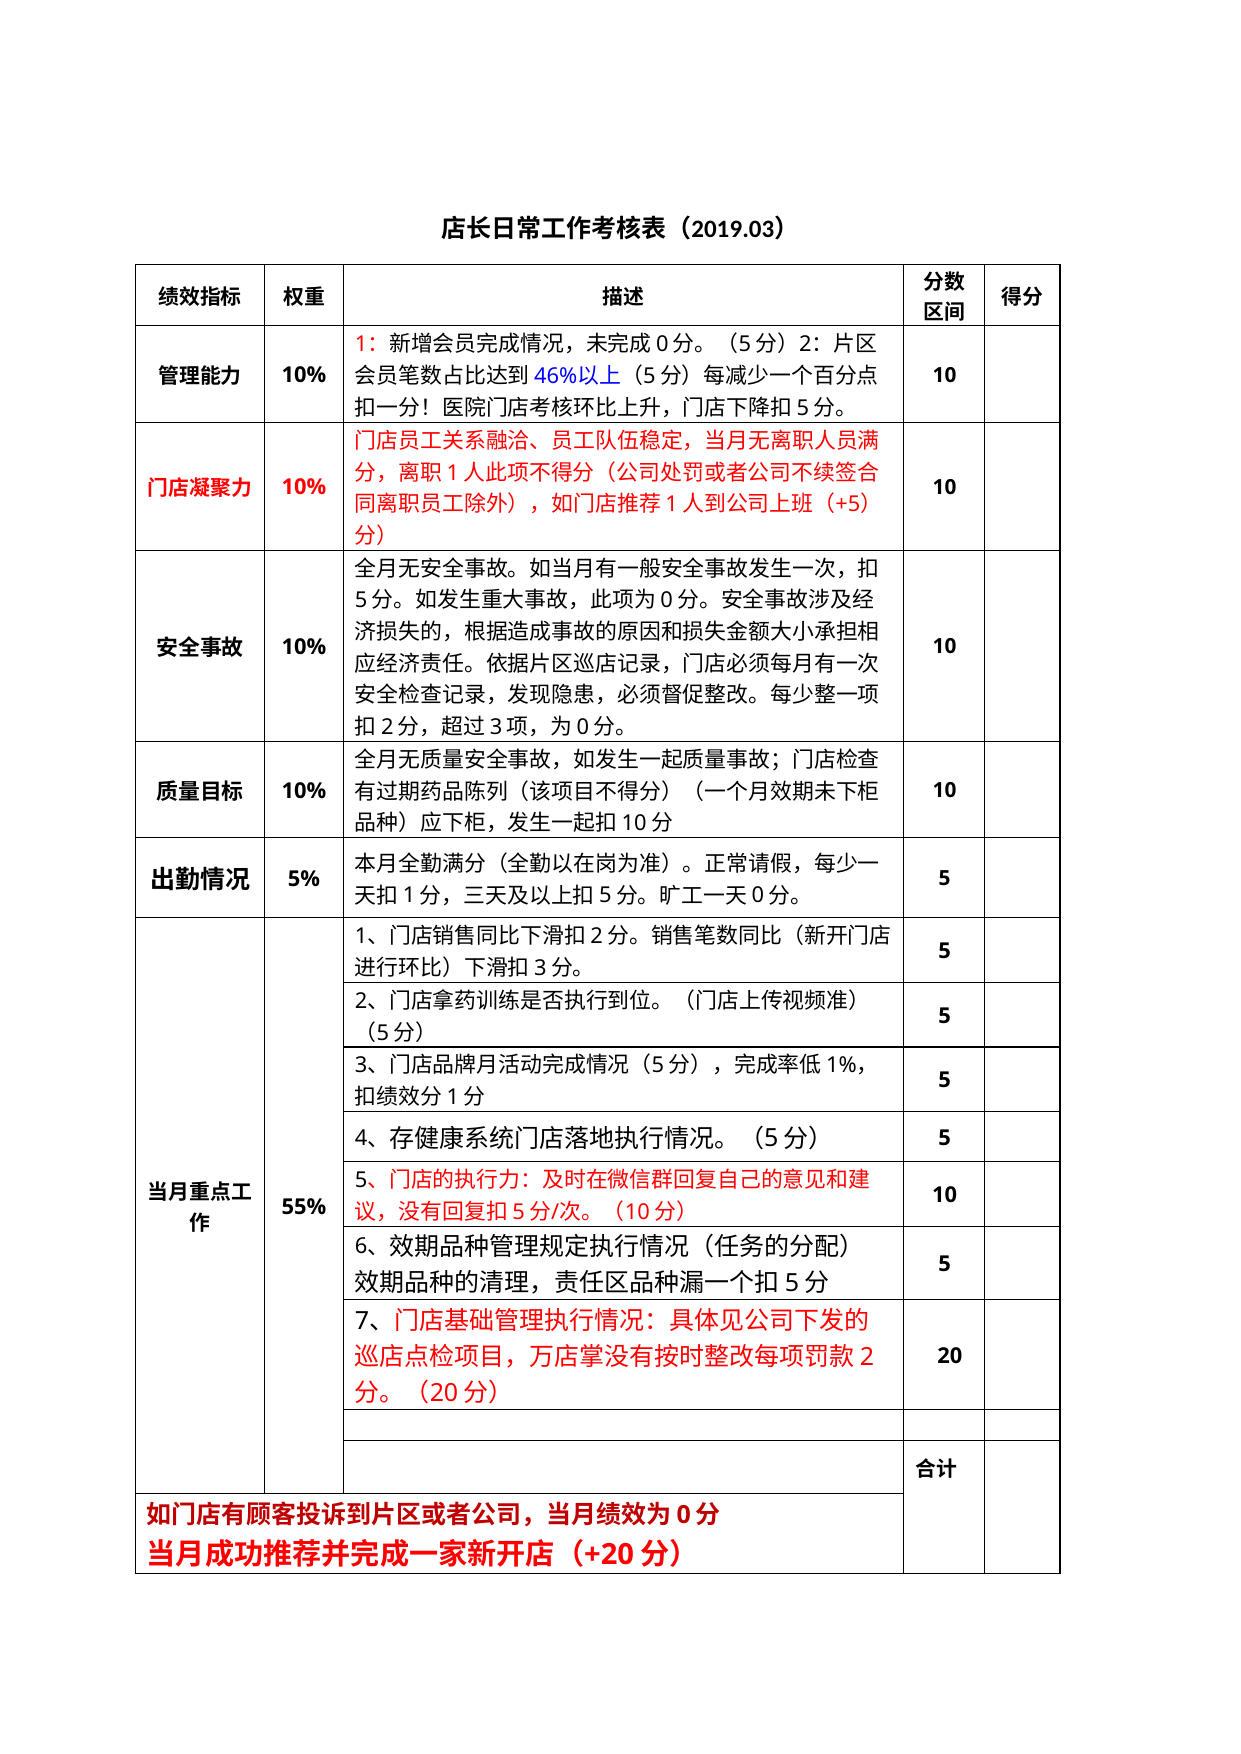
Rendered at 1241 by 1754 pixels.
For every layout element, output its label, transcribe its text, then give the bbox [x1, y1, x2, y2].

table_header 权重 [265, 265, 343, 325]
table_cell 5 [904, 1227, 984, 1299]
table_cell 10% [265, 551, 343, 741]
table_cell 10 [904, 742, 984, 837]
table_cell 合计 [904, 1441, 984, 1493]
table_cell [985, 1162, 1059, 1226]
table_cell 10% [265, 326, 343, 422]
table_cell 5 [904, 918, 984, 982]
table_cell [985, 1300, 1059, 1409]
table_cell [985, 1441, 1059, 1493]
table_cell 5 [904, 1048, 984, 1111]
table_header 得分 [985, 265, 1059, 325]
table_cell [985, 423, 1059, 550]
table_cell [985, 742, 1059, 837]
table_cell 10% [265, 423, 343, 550]
table_cell [985, 918, 1059, 982]
table_cell 10 [904, 1162, 984, 1226]
table_cell [904, 1493, 984, 1573]
table_cell 3、门店品牌月活动完成情况（5分），完成率低1%，扣绩效分1分 [344, 1048, 903, 1111]
table_cell 门店凝聚力 [136, 423, 264, 550]
table_cell [985, 983, 1059, 1046]
table_cell 6、效期品种管理规定执行情况（任务的分配） 效期品种的清理，责任区品种漏一个扣5分 [344, 1227, 903, 1299]
table_cell [985, 1048, 1059, 1111]
table_cell [985, 1227, 1059, 1299]
table_cell 全月无安全事故。如当月有一般安全事故发生一次，扣5分。如发生重大事故，此项为0分。安全事故涉及经济损失的，根据造成事故的原因和损失金额大小承担相应经济责任。依据片区巡店记录，门店必须每月有一次安全检查记录，发现隐患，必须督促整改。每少整一项扣2分，超过3项，为0分。 [344, 551, 903, 741]
table_cell 如门店有顾客投诉到片区或者公司，当月绩效为0分 当月成功推荐并完成一家新开店（+20分） [136, 1494, 903, 1573]
table_cell [985, 1493, 1059, 1573]
table_header 分数 区间 [904, 265, 984, 325]
text 店长日常工作考核表（2019.03） [187, 194, 1053, 259]
table_cell 10 [904, 326, 984, 422]
table_cell [985, 326, 1059, 422]
table_cell 5 [904, 983, 984, 1046]
table_header 绩效指标 [136, 265, 264, 325]
table_cell 20 [904, 1300, 984, 1409]
table_cell [344, 1441, 903, 1493]
table_cell 5 [904, 1112, 984, 1161]
table_cell 门店员工关系融洽、员工队伍稳定，当月无离职人员满分，离职1人此项不得分（公司处罚或者公司不续签合同离职员工除外），如门店推荐1人到公司上班（+5）分） [344, 423, 903, 550]
table_cell 1：新增会员完成情况，未完成0分。（5分）2：片区会员笔数占比达到46%以上（5分）每减少一个百分点扣一分！医院门店考核环比上升，门店下降扣5分。 [344, 326, 903, 422]
table_cell [985, 551, 1059, 741]
table_cell 1、门店销售同比下滑扣2分。销售笔数同比（新开门店进行环比）下滑扣3分。 [344, 918, 903, 982]
table_cell [344, 1410, 903, 1440]
table_cell [985, 838, 1059, 917]
table_cell 10 [904, 423, 984, 550]
table_cell 10% [265, 742, 343, 837]
table_cell 出勤情况 [136, 838, 264, 917]
table_cell 55% [265, 918, 343, 1493]
table_cell 10 [904, 551, 984, 741]
table_cell 全月无质量安全事故，如发生一起质量事故；门店检查有过期药品陈列（该项目不得分）（一个月效期未下柜品种）应下柜，发生一起扣10分 [344, 742, 903, 837]
table_cell 当月重点工作 [136, 918, 264, 1493]
table_cell 质量目标 [136, 742, 264, 837]
table_cell 本月全勤满分（全勤以在岗为准）。正常请假，每少一天扣1分，三天及以上扣5分。旷工一天0分。 [344, 838, 903, 917]
table_cell 7、门店基础管理执行情况：具体见公司下发的巡店点检项目，万店掌没有按时整改每项罚款2分。（20分） [344, 1300, 903, 1409]
table_header 描述 [344, 265, 903, 325]
table_cell 安全事故 [136, 551, 264, 741]
table_cell 5% [265, 838, 343, 917]
table_cell 4、存健康系统门店落地执行情况。（5分） [344, 1112, 903, 1161]
table_cell [904, 1410, 984, 1440]
table_cell 5、门店的执行力：及时在微信群回复自己的意见和建议，没有回复扣5分/次。（10分） [344, 1162, 903, 1226]
table_cell [985, 1410, 1059, 1440]
table_cell [985, 1112, 1059, 1161]
table_cell 管理能力 [136, 326, 264, 422]
table_cell 5 [904, 838, 984, 917]
table_cell 2、门店拿药训练是否执行到位。（门店上传视频准）（5分） [344, 983, 903, 1046]
